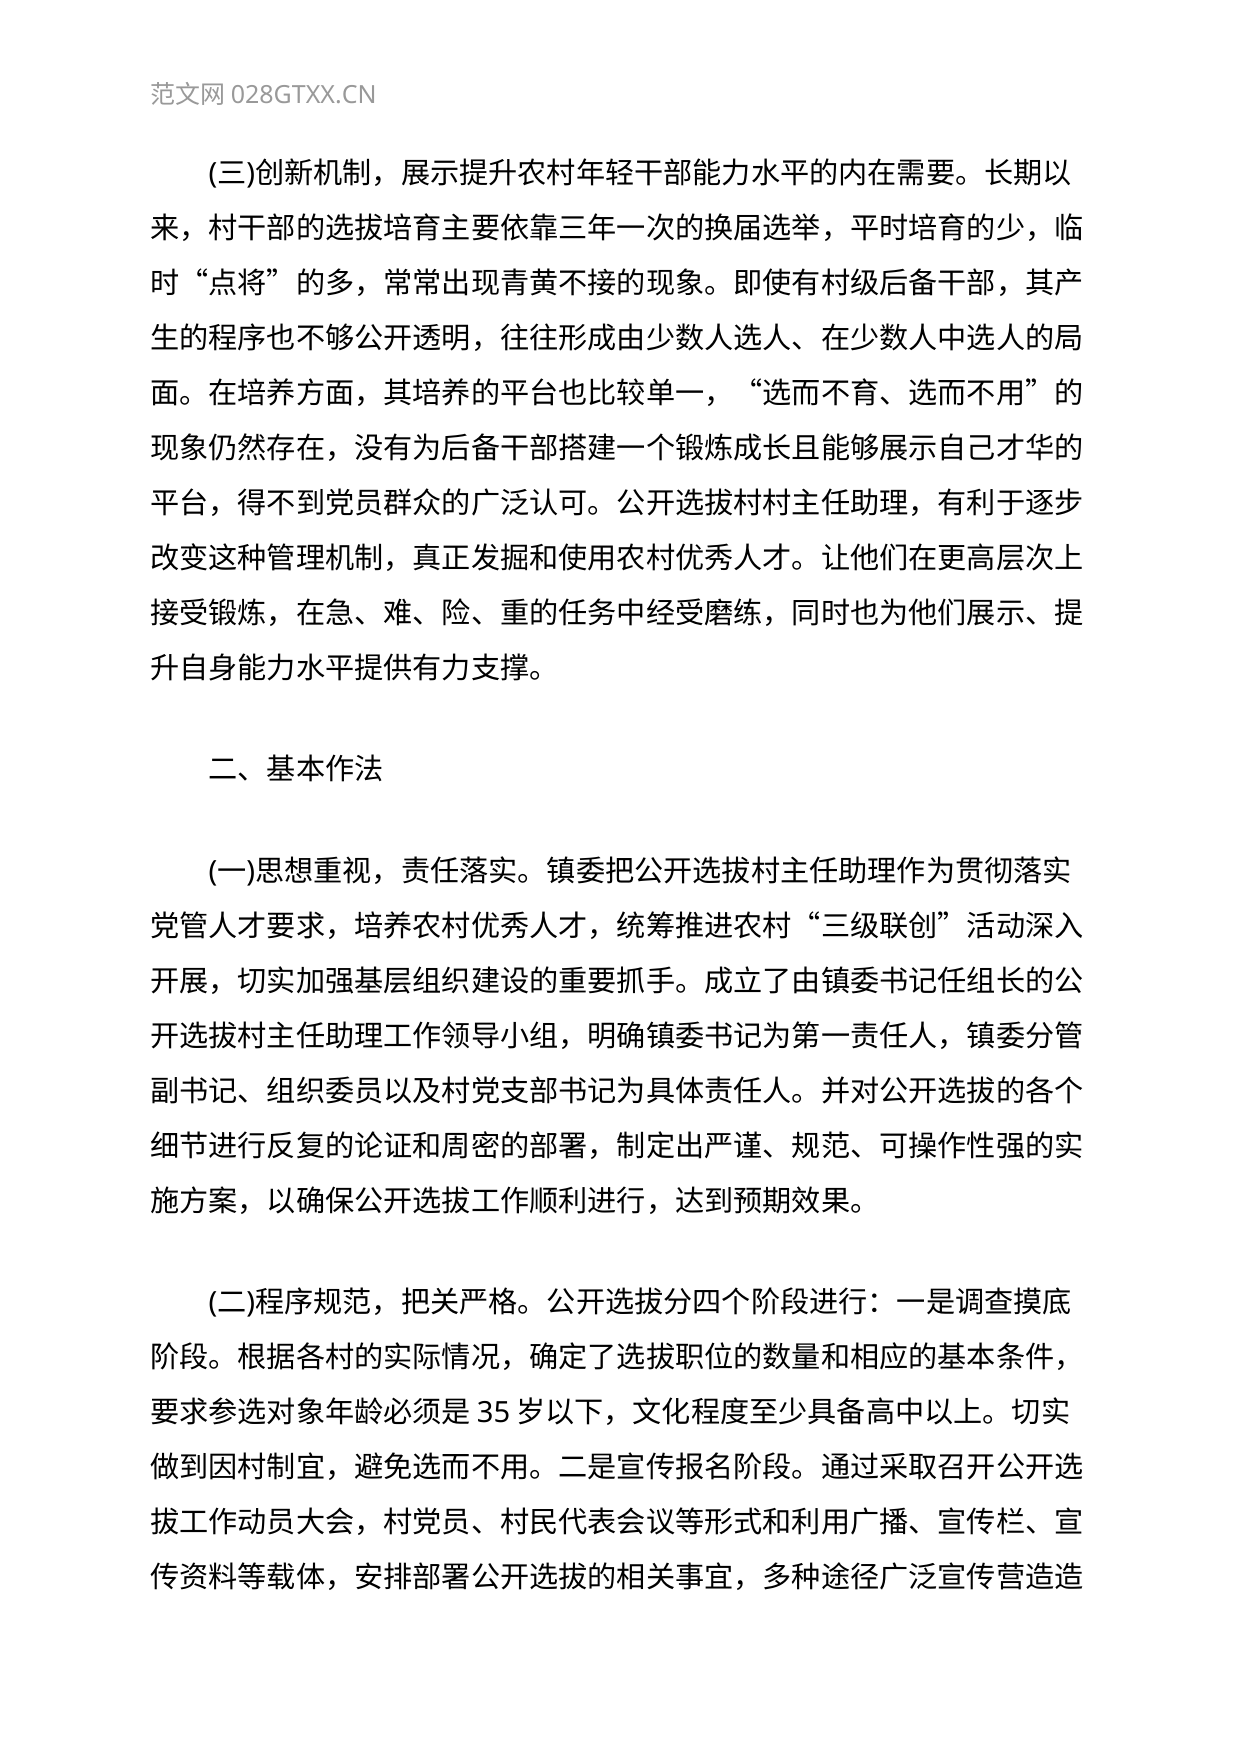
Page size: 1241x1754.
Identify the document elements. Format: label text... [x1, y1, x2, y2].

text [150, 1279, 1090, 1596]
text (三)创新机制，展示提升农村年轻干部能力水平的内在需要。长期以来，村干部的选拔培育主要依靠三年一次的换届选举，平时培育的少，临时“点将”的多，常常出现青黄不接的现象。即使有村级后备干部，其产生的程序也不够公开透明，往往形成由少数人选人、在少数人中选人的局面。在培养方面，其培养的平台也比较单一，“选而不育、选而不用”的现象仍然存在，没有为后备干部搭建一个锻炼成长且能够展示自己才华的平台，得不到党员群众的广泛认可。公开选拔村村主任助理，有利于逐步改变这种管理机制，真正发掘和使用农村优秀人才。让他们在更高层次上接受锻炼，在急、难、险、重的任务中经受磨练，同时也为他们展示、提升自身能力水平提供有力支撑。 [150, 150, 1090, 686]
text (一)思想重视，责任落实。镇委把公开选拔村主任助理作为贯彻落实党管人才要求，培养农村优秀人才，统筹推进农村“三级联创”活动深入开展，切实加强基层组织建设的重要抓手。成立了由镇委书记任组长的公开选拔村主任助理工作领导小组，明确镇委书记为第一责任人，镇委分管副书记、组织委员以及村党支部书记为具体责任人。并对公开选拔的各个细节进行反复的论证和周密的部署，制定出严谨、规范、可操作性强的实施方案，以确保公开选拔工作顺利进行，达到预期效果。 [150, 848, 1090, 1219]
text 二、基本作法 [150, 746, 1090, 788]
